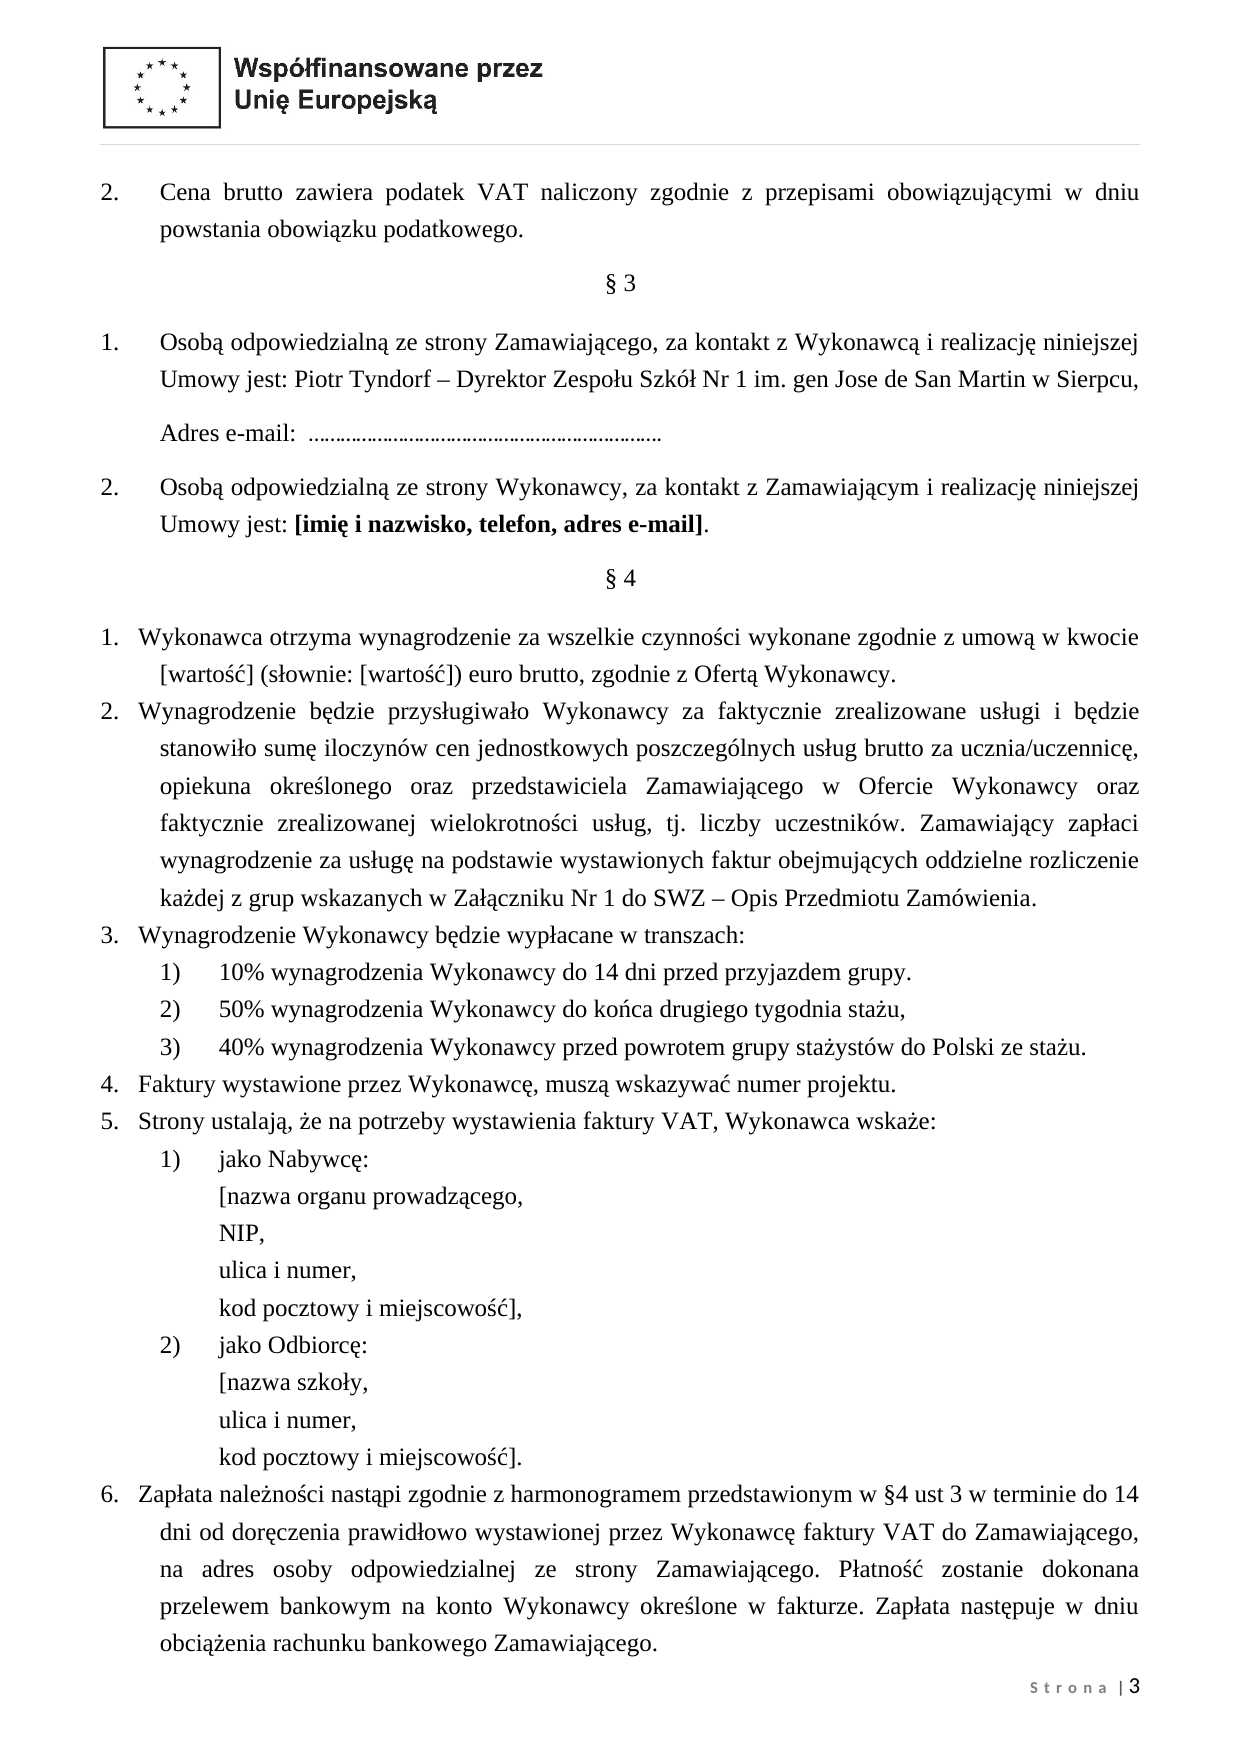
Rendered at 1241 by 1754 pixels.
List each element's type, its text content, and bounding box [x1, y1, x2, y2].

list Wynagrodzenie Wykonawcy będzie wypłacane w transzach: [100, 920, 1140, 949]
text [nazwa szkoły, [218, 1367, 1140, 1396]
text § 4 [100, 563, 1140, 592]
text [nazwa organu prowadzącego, [218, 1181, 1140, 1210]
list jako Odbiorcę: [159, 1330, 1140, 1359]
list Faktury wystawione przez Wykonawcę, muszą wskazywać numer projektu. [100, 1069, 1140, 1098]
text ulica i numer, [218, 1405, 1140, 1433]
list Wykonawca otrzyma wynagrodzenie za wszelkie czynności wykonane zgodnie z umową w kwocie [wartość] (słownie: [wartość]) euro brutto, zgodnie z Ofertą Wykonawcy. [100, 622, 1140, 688]
list Wynagrodzenie będzie przysługiwało Wykonawcy za faktycznie zrealizowane usługi i będzie stanowiło sumę iloczynów cen jednostkowych poszczególnych usług brutto za ucznia/uczennicę, opiekuna określonego oraz przedstawiciela Zamawiającego w Ofercie Wykonawcy oraz faktycznie zrealizowanej wielokrotności usług, tj. liczby uczestników. Zamawiający zapłaci wynagrodzenie za usługę na podstawie wystawionych faktur obejmujących oddzielne rozliczenie każdej z grup wskazanych w Załączniku Nr 1 do SWZ – Opis Przedmiotu Zamówienia. [100, 696, 1140, 911]
list 40% wynagrodzenia Wykonawcy przed powrotem grupy stażystów do Polski ze stażu. [159, 1032, 1140, 1061]
text ulica i numer, [218, 1256, 1140, 1284]
list Strony ustalają, że na potrzeby wystawienia faktury VAT, Wykonawca wskaże: [100, 1106, 1140, 1135]
list jako Nabywcę: [159, 1144, 1140, 1172]
list Osobą odpowiedzialną ze strony Zamawiającego, za kontakt z Wykonawcą i realizację niniejszej Umowy jest: Piotr Tyndorf – Dyrektor Zespołu Szkół Nr 1 im. gen Jose de San Martin w Sierpcu, [100, 327, 1140, 393]
text § 3 [100, 268, 1140, 297]
list 10% wynagrodzenia Wykonawcy do 14 dni przed przyjazdem grupy. [159, 957, 1140, 986]
list Osobą odpowiedzialną ze strony Wykonawcy, za kontakt z Zamawiającym i realizację niniejszej Umowy jest: [imię i nazwisko, telefon, adres e-mail]. [100, 472, 1140, 538]
list Cena brutto zawiera podatek VAT naliczony zgodnie z przepisami obowiązującymi w dniu powstania obowiązku podatkowego. [100, 177, 1140, 243]
text kod pocztowy i miejscowość]. [218, 1442, 1140, 1471]
text kod pocztowy i miejscowość], [218, 1293, 1140, 1322]
text NIP, [218, 1218, 1140, 1247]
text Adres e-mail: …………………………………………………………. [159, 418, 1140, 447]
list Zapłata należności nastąpi zgodnie z harmonogramem przedstawionym w §4 ust 3 w terminie do 14 dni od doręczenia prawidłowo wystawionej przez Wykonawcę faktury VAT do Zamawiającego, na adres osoby odpowiedzialnej ze strony Zamawiającego. Płatność zostanie dokonana przelewem bankowym na konto Wykonawcy określone w fakturze. Zapłata następuje w dniu obciążenia rachunku bankowego Zamawiającego. [100, 1479, 1140, 1657]
list 50% wynagrodzenia Wykonawcy do końca drugiego tygodnia stażu, [159, 994, 1140, 1023]
picture [100, 44, 624, 131]
